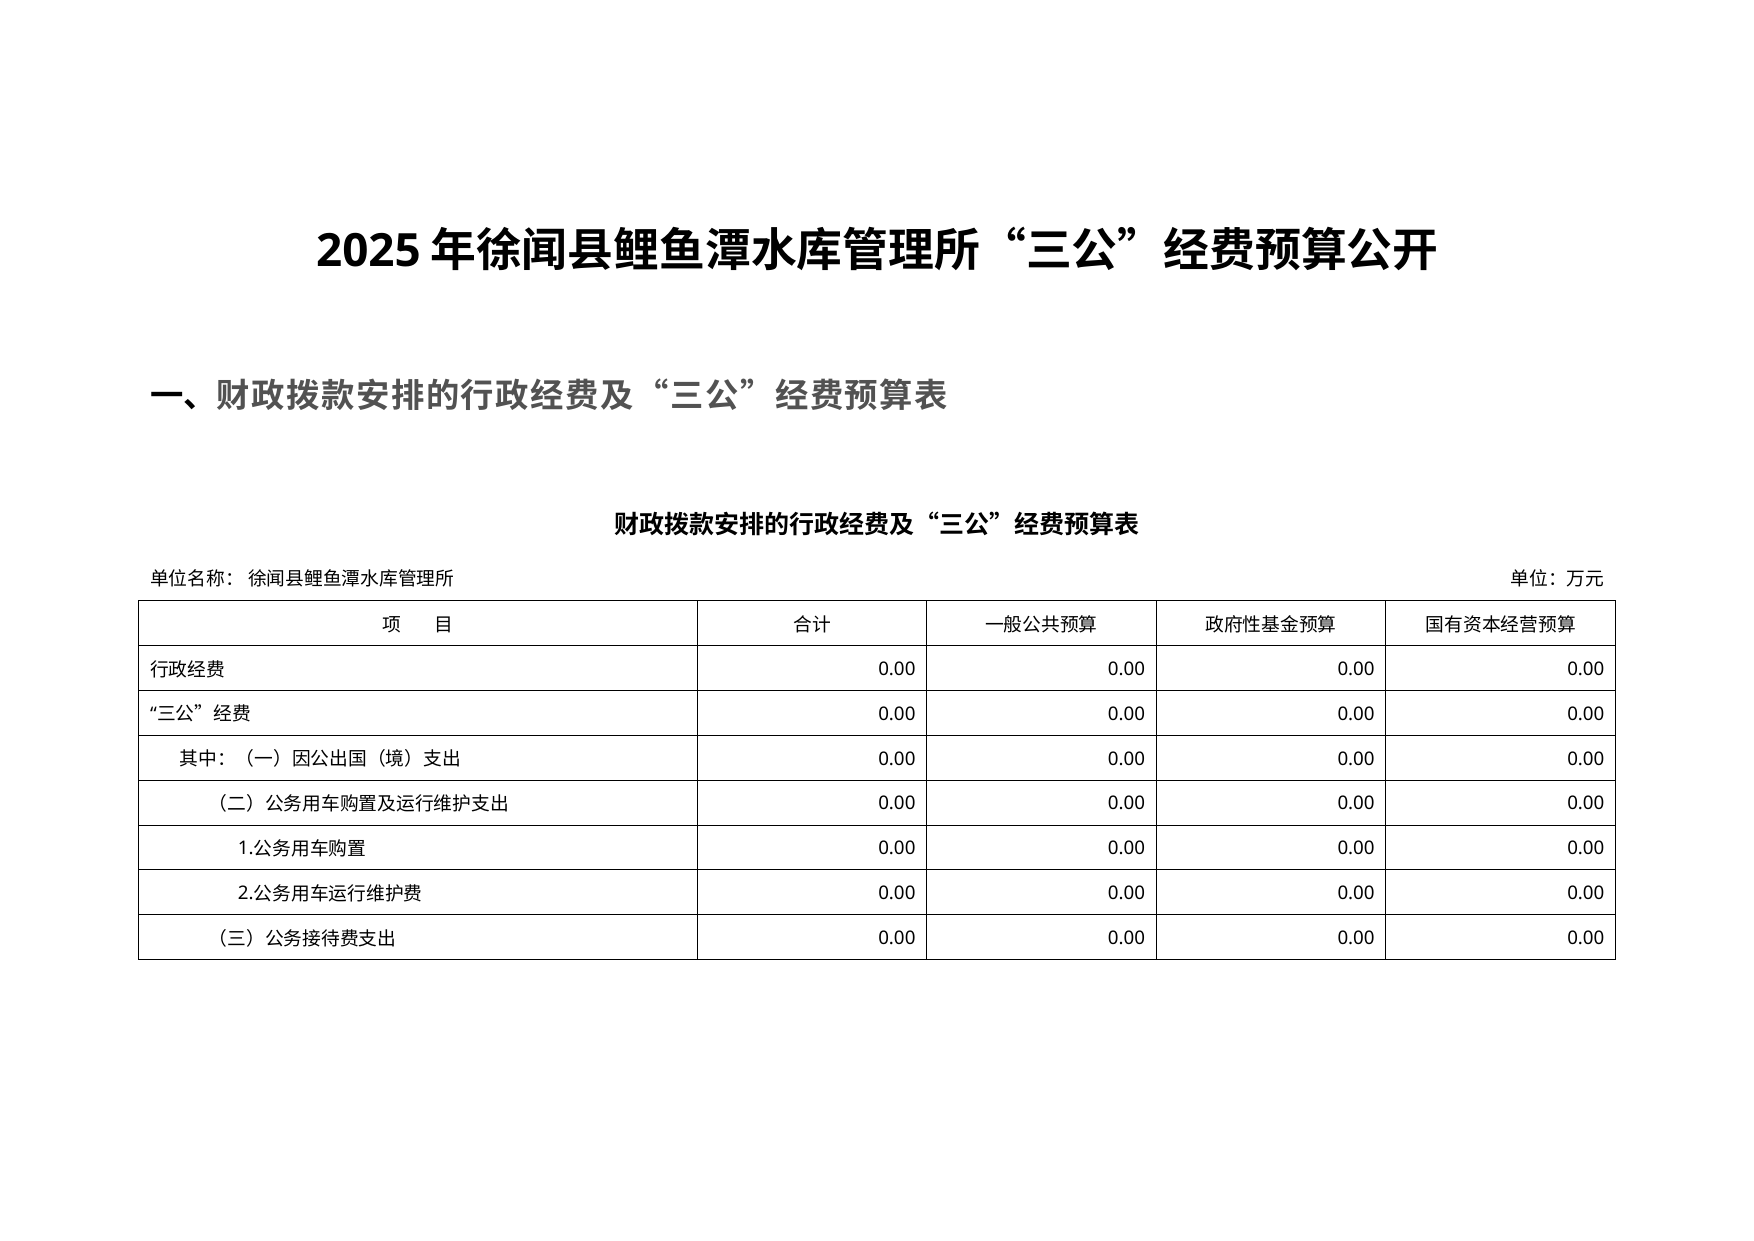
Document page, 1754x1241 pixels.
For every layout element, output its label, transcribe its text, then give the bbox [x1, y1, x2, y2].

table_cell 0.00 [1157, 826, 1385, 869]
table_cell 0.00 [1386, 915, 1615, 959]
table_cell 0.00 [698, 646, 926, 690]
table_cell 0.00 [927, 646, 1156, 690]
table_cell 国有资本经营预算 [1386, 601, 1615, 645]
table_cell 0.00 [1386, 781, 1615, 824]
table_cell 0.00 [698, 870, 926, 914]
table_cell 0.00 [1157, 781, 1385, 824]
table_cell 0.00 [927, 736, 1156, 779]
table_cell 单位：万元 [883, 555, 1615, 600]
table_cell 2.公务用车运行维护费 [139, 870, 697, 914]
table_cell 0.00 [1386, 826, 1615, 869]
text 一、财政拨款安排的行政经费及“三公”经费预算表 [150, 360, 1604, 425]
table_cell 0.00 [927, 870, 1156, 914]
table_cell 0.00 [1157, 646, 1385, 690]
table_cell 0.00 [1157, 691, 1385, 735]
table_cell 0.00 [1157, 915, 1385, 959]
table_cell 项 目 [139, 601, 697, 645]
table_cell 合计 [698, 601, 926, 645]
table_cell （三）公务接待费支出 [139, 915, 697, 959]
table_header 财政拨款安排的行政经费及“三公”经费预算表 [139, 490, 1615, 555]
table_cell 0.00 [698, 915, 926, 959]
table_cell 政府性基金预算 [1157, 601, 1385, 645]
table_cell 0.00 [927, 781, 1156, 824]
table_cell 0.00 [1386, 646, 1615, 690]
table_cell 0.00 [927, 915, 1156, 959]
table_cell 单位名称： 徐闻县鲤鱼潭水库管理所 [139, 555, 883, 600]
table_cell 0.00 [698, 736, 926, 779]
table_cell 0.00 [1157, 736, 1385, 779]
table_cell 0.00 [698, 691, 926, 735]
text 2025年徐闻县鲤鱼潭水库管理所“三公”经费预算公开 [150, 198, 1604, 295]
table_cell 0.00 [1386, 736, 1615, 779]
table_cell 其中：（一）因公出国（境）支出 [139, 736, 697, 779]
table_cell 0.00 [698, 781, 926, 824]
table_cell 0.00 [1157, 870, 1385, 914]
table_cell 1.公务用车购置 [139, 826, 697, 869]
table_cell 一般公共预算 [927, 601, 1156, 645]
table_cell 0.00 [927, 826, 1156, 869]
table_cell 0.00 [1386, 691, 1615, 735]
table_cell （二）公务用车购置及运行维护支出 [139, 781, 697, 824]
table_cell 0.00 [1386, 870, 1615, 914]
table_cell 行政经费 [139, 646, 697, 690]
table_cell 0.00 [927, 691, 1156, 735]
table_cell “三公”经费 [139, 691, 697, 735]
table_cell 0.00 [698, 826, 926, 869]
